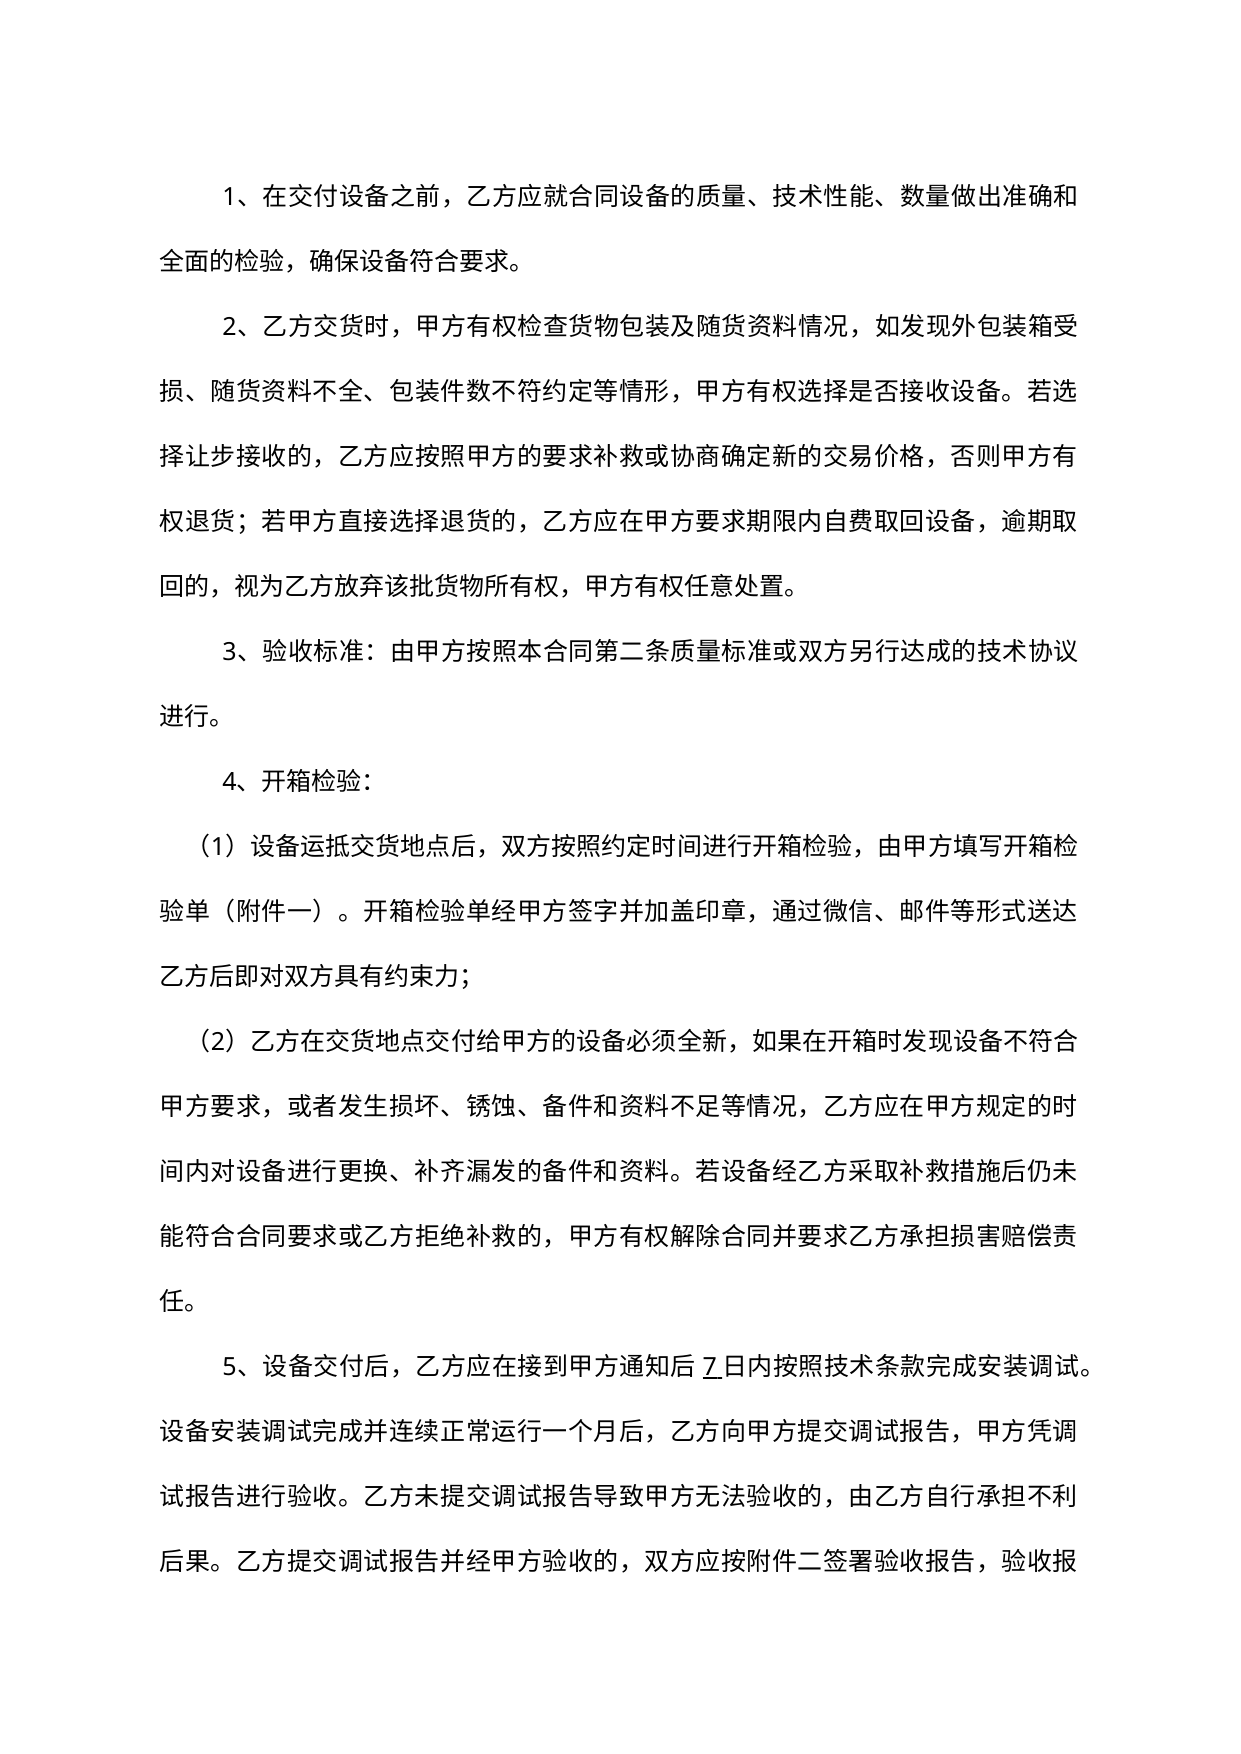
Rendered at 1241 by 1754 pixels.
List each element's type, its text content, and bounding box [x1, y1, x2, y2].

text 3、验收标准：由甲方按照本合同第二条质量标准或双方另行达成的技术协议进行。 [159, 617, 1081, 747]
text （1）设备运抵交货地点后，双方按照约定时间进行开箱检验，由甲方填写开箱检验单（附件一）。开箱检验单经甲方签字并加盖印章，通过微信、邮件等形式送达乙方后即对双方具有约束力； [159, 812, 1081, 1007]
text 2、乙方交货时，甲方有权检查货物包装及随货资料情况，如发现外包装箱受损、随货资料不全、包装件数不符约定等情形，甲方有权选择是否接收设备。若选择让步接收的，乙方应按照甲方的要求补救或协商确定新的交易价格，否则甲方有权退货；若甲方直接选择退货的，乙方应在甲方要求期限内自费取回设备，逾期取回的，视为乙方放弃该批货物所有权，甲方有权任意处置。 [159, 292, 1081, 617]
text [159, 1332, 1081, 1592]
text 4、开箱检验： [159, 747, 1081, 812]
text 1、在交付设备之前，乙方应就合同设备的质量、技术性能、数量做出准确和全面的检验，确保设备符合要求。 [159, 162, 1081, 292]
text （2）乙方在交货地点交付给甲方的设备必须全新，如果在开箱时发现设备不符合甲方要求，或者发生损坏、锈蚀、备件和资料不足等情况，乙方应在甲方规定的时间内对设备进行更换、补齐漏发的备件和资料。若设备经乙方采取补救措施后仍未能符合合同要求或乙方拒绝补救的，甲方有权解除合同并要求乙方承担损害赔偿责任。 [159, 1007, 1081, 1332]
